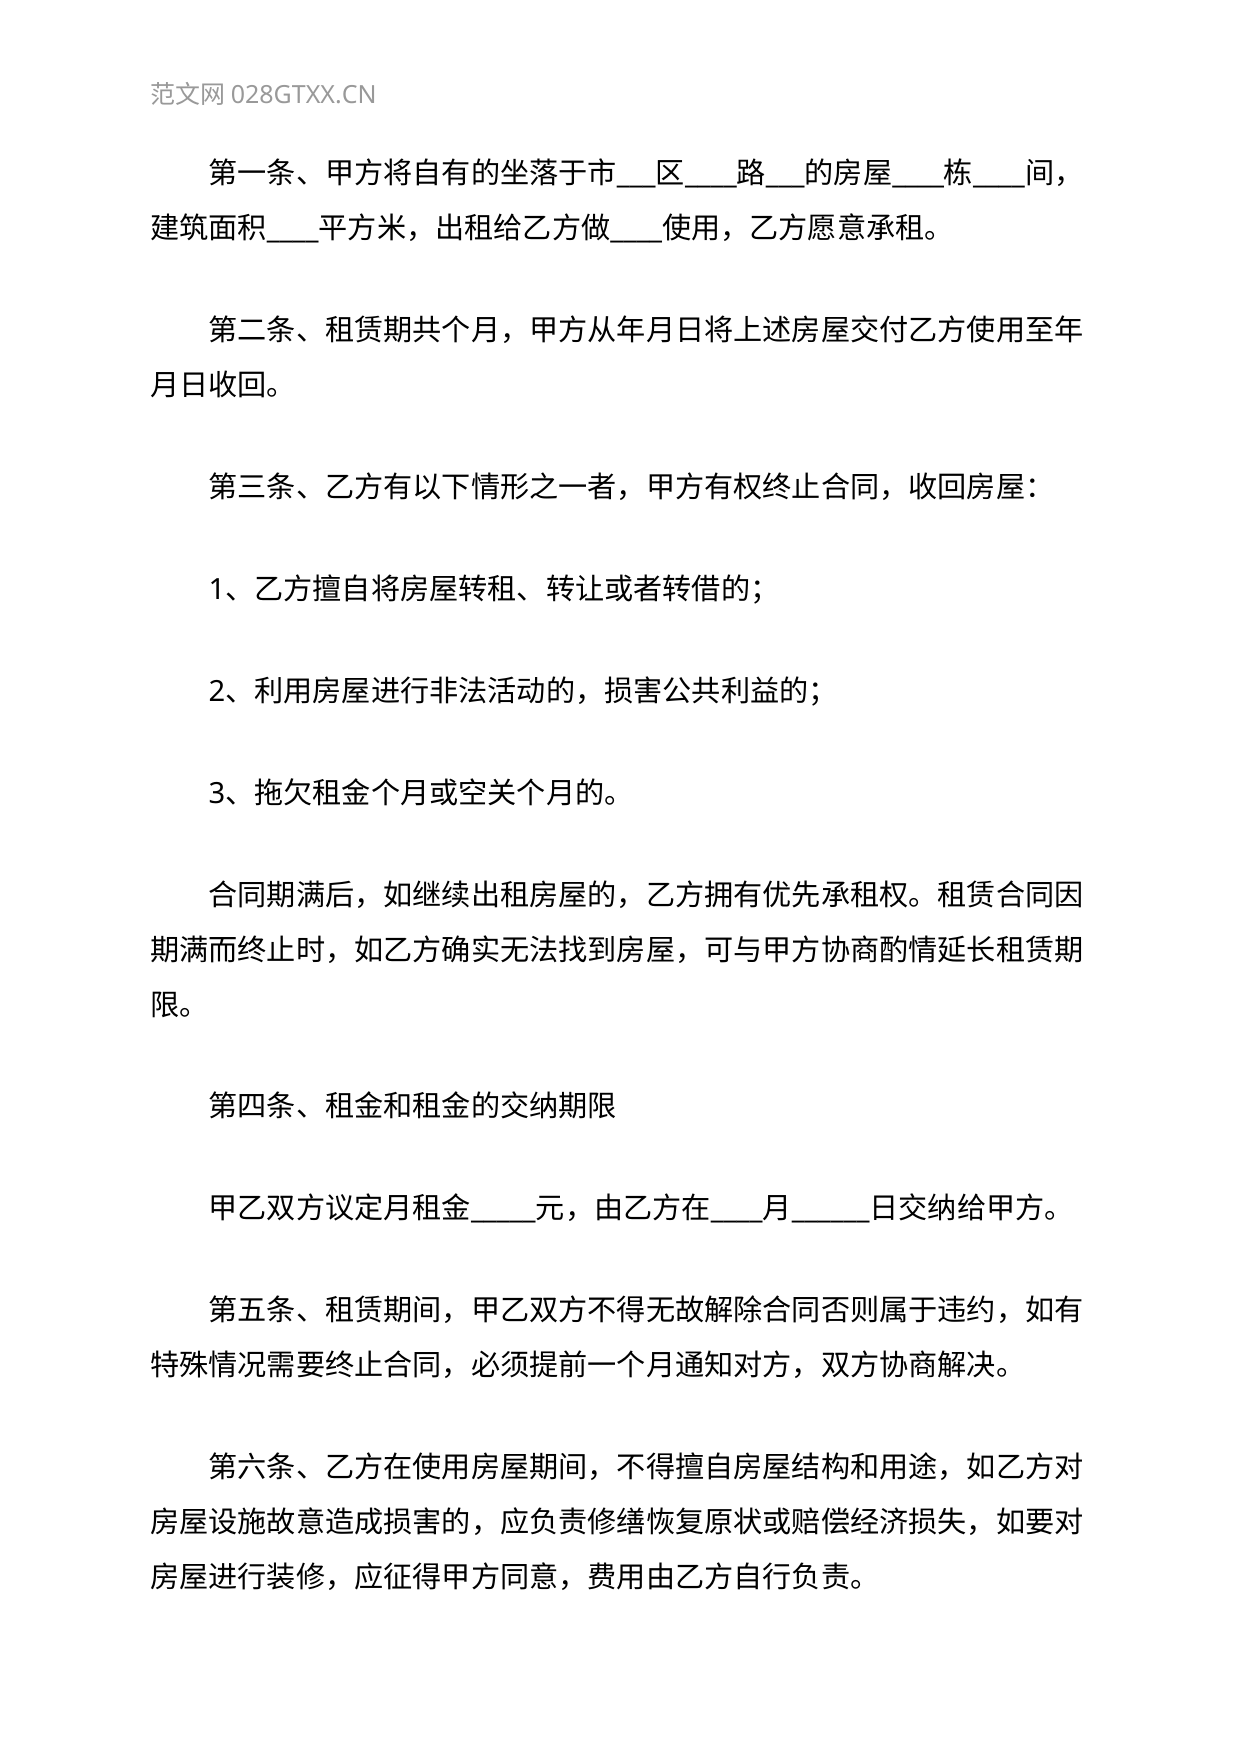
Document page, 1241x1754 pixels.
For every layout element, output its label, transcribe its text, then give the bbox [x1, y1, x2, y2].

text 第六条、乙方在使用房屋期间，不得擅自房屋结构和用途，如乙方对房屋设施故意造成损害的，应负责修缮恢复原状或赔偿经济损失，如要对房屋进行装修，应征得甲方同意，费用由乙方自行负责。 [150, 1443, 1090, 1595]
text 1、乙方擅自将房屋转租、转让或者转借的； [150, 565, 1090, 608]
text 甲乙双方议定月租金_____元，由乙方在____月______日交纳给甲方。 [150, 1185, 1090, 1227]
text 第二条、租赁期共个月，甲方从年月日将上述房屋交付乙方使用至年月日收回。 [150, 307, 1090, 404]
text 第五条、租赁期间，甲乙双方不得无故解除合同否则属于违约，如有特殊情况需要终止合同，必须提前一个月通知对方，双方协商解决。 [150, 1287, 1090, 1384]
text 第三条、乙方有以下情形之一者，甲方有权终止合同，收回房屋： [150, 464, 1090, 506]
text 3、拖欠租金个月或空关个月的。 [150, 769, 1090, 812]
text 第四条、租金和租金的交纳期限 [150, 1083, 1090, 1125]
text 第一条、甲方将自有的坐落于市___区____路___的房屋____栋____间，建筑面积____平方米，出租给乙方做____使用，乙方愿意承租。 [150, 150, 1090, 247]
text 合同期满后，如继续出租房屋的，乙方拥有优先承租权。租赁合同因期满而终止时，如乙方确实无法找到房屋，可与甲方协商酌情延长租赁期限。 [150, 871, 1090, 1023]
text 2、利用房屋进行非法活动的，损害公共利益的； [150, 667, 1090, 710]
